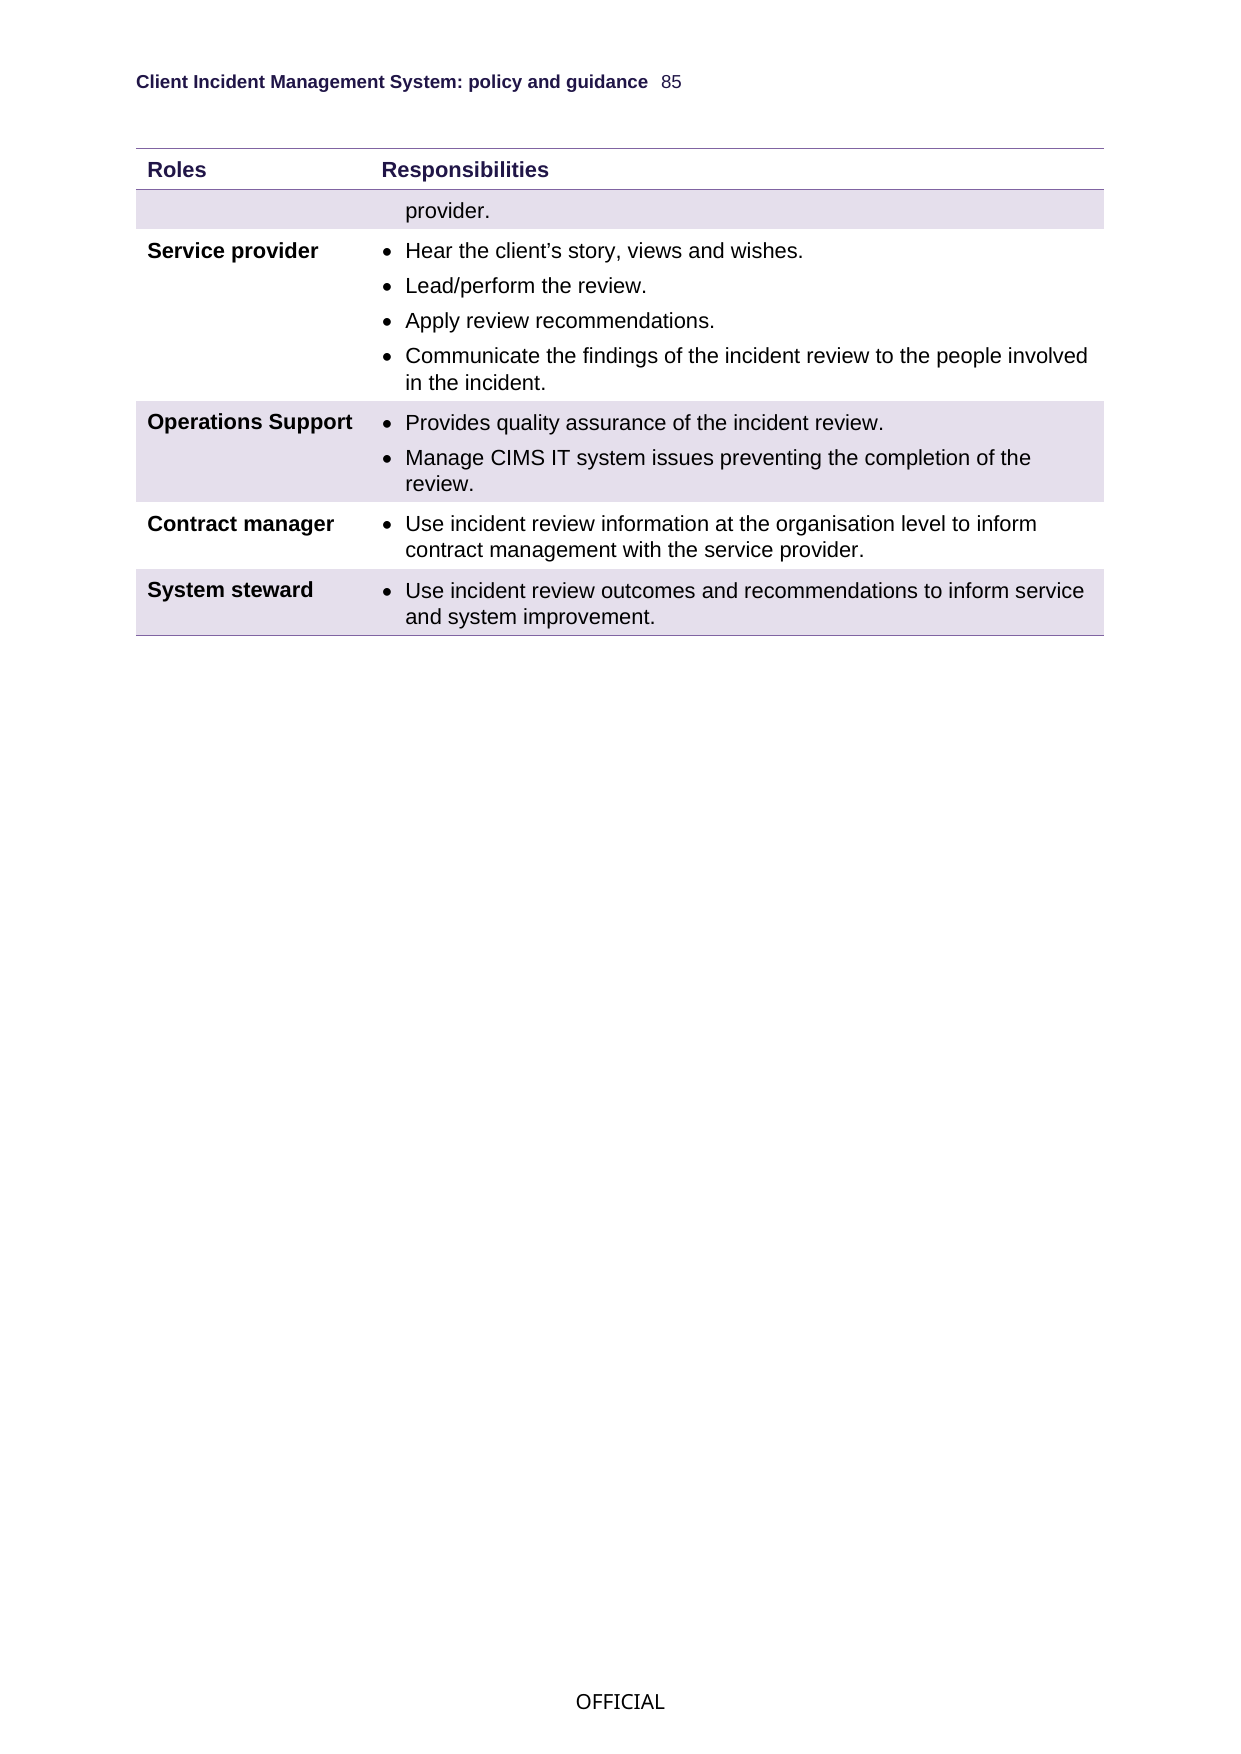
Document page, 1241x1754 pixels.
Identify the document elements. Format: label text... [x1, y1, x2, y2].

table_cell Use incident review outcomes and recommendations to inform service and system improvement. [370, 569, 1104, 635]
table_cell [370, 190, 1104, 229]
table_cell Operations Support [136, 401, 370, 502]
table_header Roles [136, 149, 370, 188]
table_cell Use incident review information at the organisation level to inform contract management with the service provider. [370, 502, 1104, 569]
table_cell Provides quality assurance of the incident review. Manage CIMS IT system issues preventing the completion of the review. [370, 401, 1104, 502]
table_cell Contract manager [136, 502, 370, 569]
table_cell Service provider [136, 229, 370, 401]
table_cell Hear the client’s story, views and wishes. Lead/perform the review. Apply review recommendations. Communicate the findings of the incident review to the people involved in the incident. [370, 229, 1104, 401]
table_cell System steward [136, 569, 370, 635]
table_cell Client [136, 190, 370, 229]
table_header Responsibilities [370, 149, 1104, 188]
